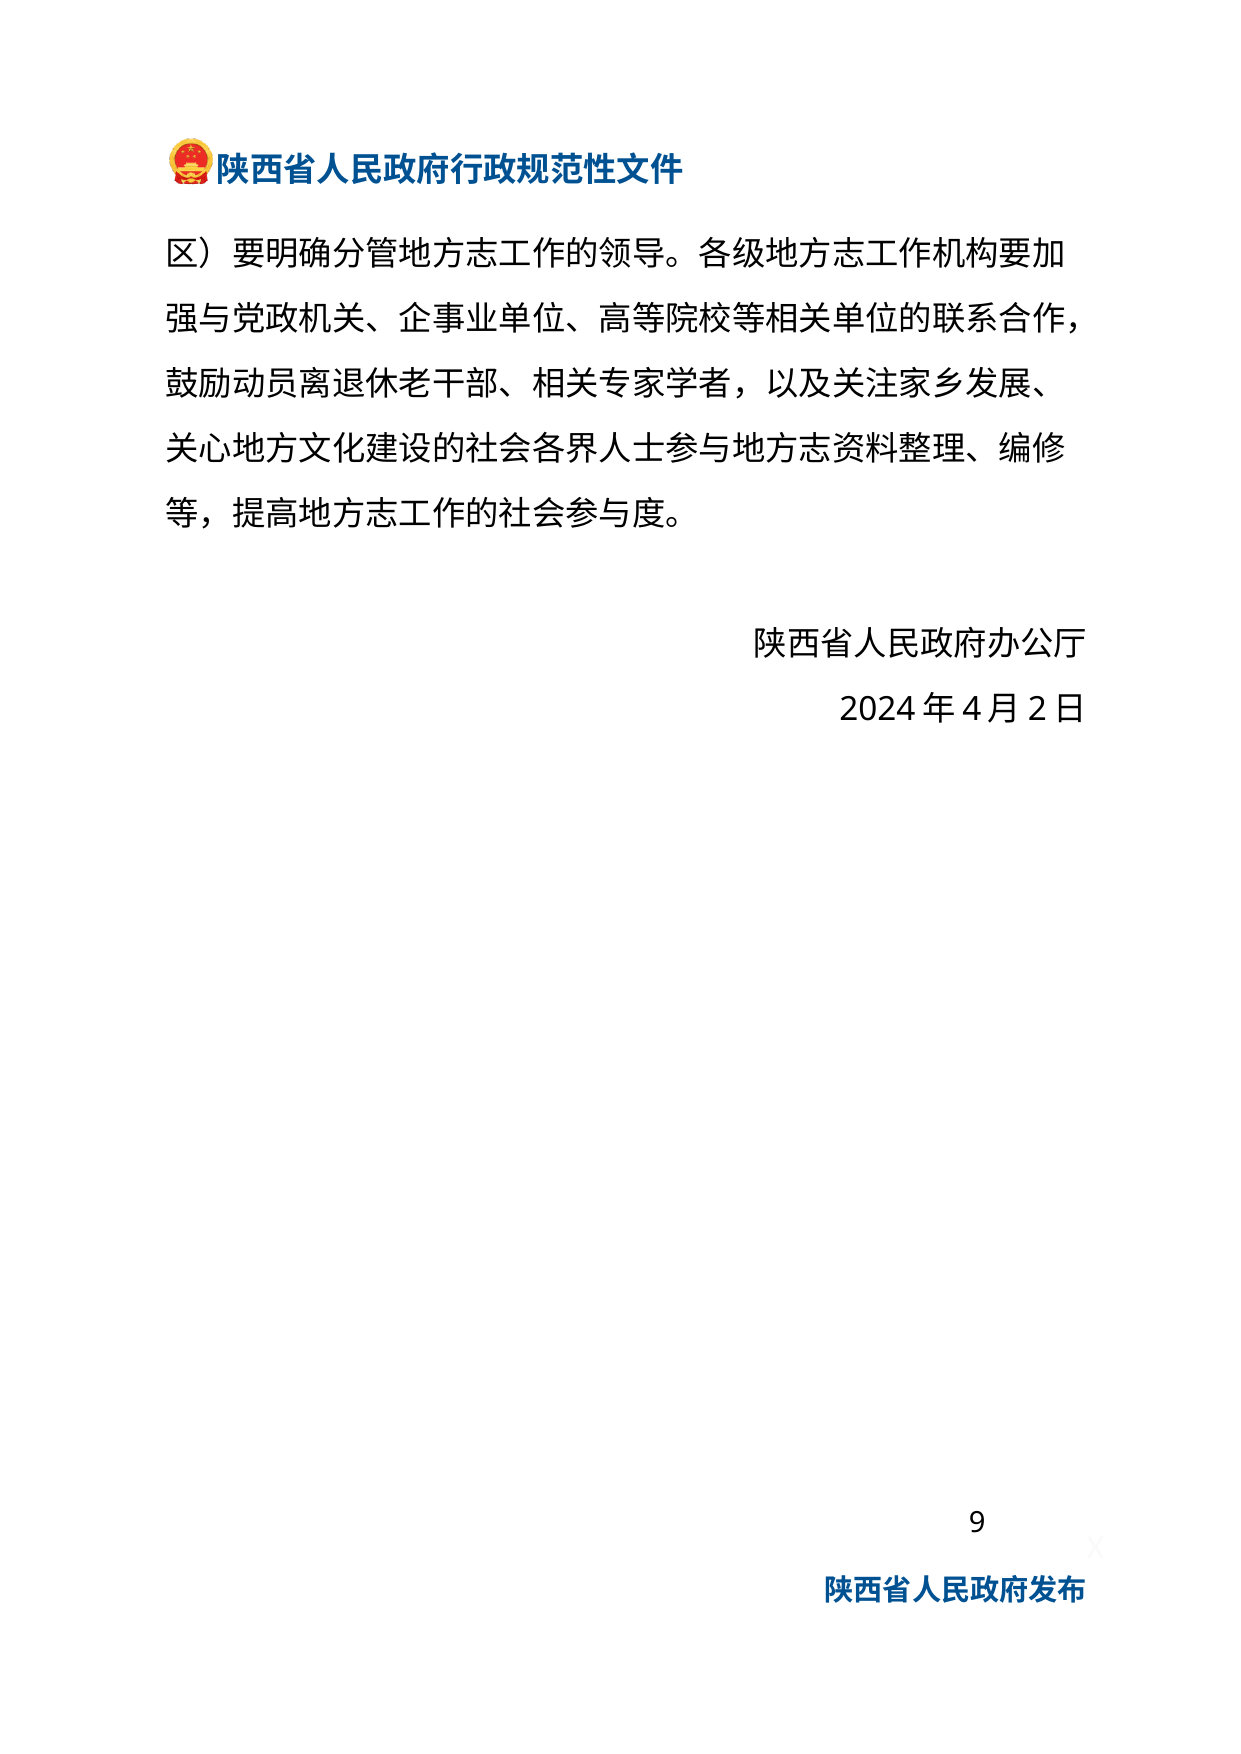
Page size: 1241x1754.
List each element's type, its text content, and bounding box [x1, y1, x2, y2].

text 2024年4月2日 [165, 674, 1087, 739]
picture [165, 136, 217, 188]
text 陕西省人民政府办公厅 [165, 609, 1087, 674]
